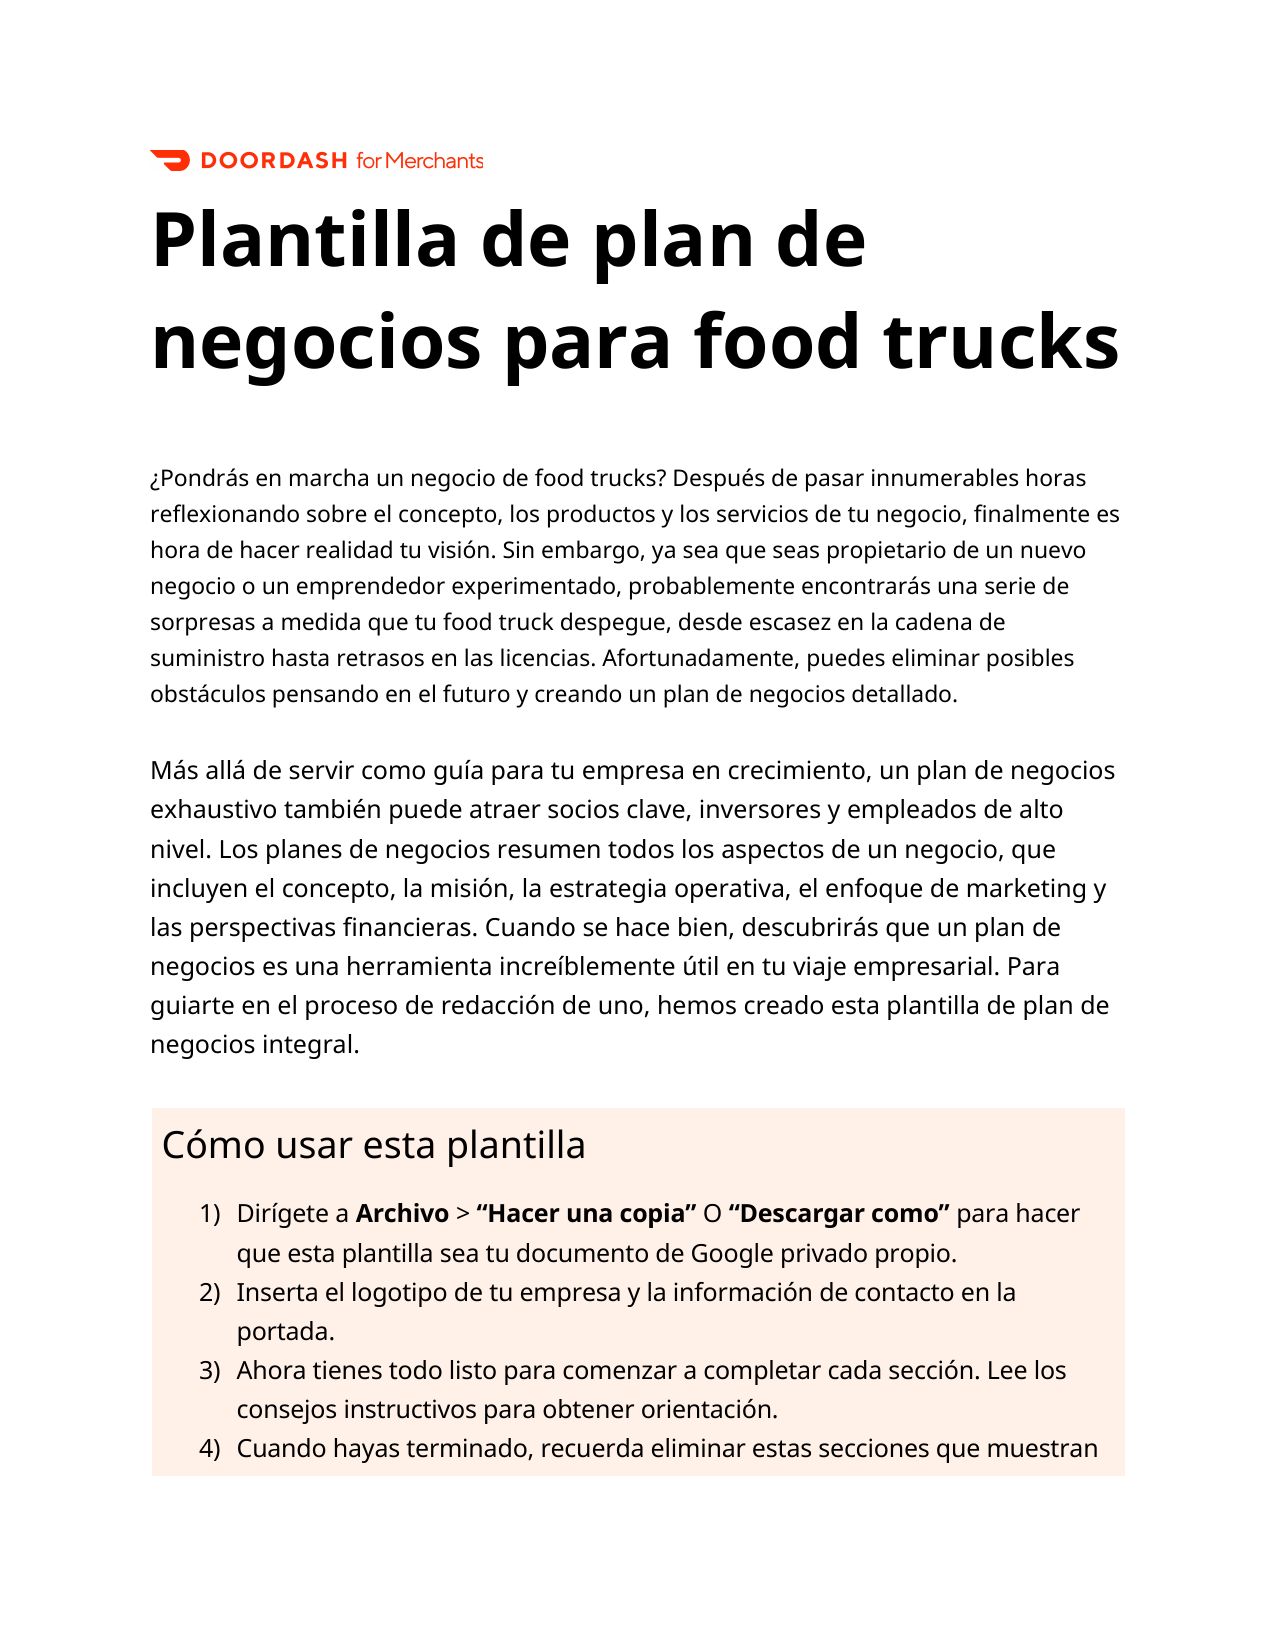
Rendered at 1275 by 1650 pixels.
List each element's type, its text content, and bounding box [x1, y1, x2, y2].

title Plantilla de plan de negocios para food trucks [150, 186, 1125, 390]
picture [150, 150, 483, 171]
text Más allá de servir como guía para tu empresa en crecimiento, un plan de negocios exhaustivo también puede atraer socios clave, inversores y empleados de alto nivel. Los planes de negocios resumen todos los aspectos de un negocio, que incluyen el concepto, la misión, la estrategia operativa, el enfoque de marketing y las perspectivas financieras. Cuando se hace bien, descubrirás que un plan de negocios es una herramienta increíblemente útil en tu viaje empresarial. Para guiarte en el proceso de redacción de uno, hemos creado esta plantilla de plan de negocios integral. [150, 753, 1125, 1061]
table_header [152, 1108, 1125, 1476]
text ¿Pondrás en marcha un negocio de food trucks? Después de pasar innumerables horas reflexionando sobre el concepto, los productos y los servicios de tu negocio, finalmente es hora de hacer realidad tu visión. Sin embargo, ya sea que seas propietario de un nuevo negocio o un emprendedor experimentado, probablemente encontrarás una serie de sorpresas a medida que tu food truck despegue, desde escasez en la cadena de suministro hasta retrasos en las licencias. Afortunadamente, puedes eliminar posibles obstáculos pensando en el futuro y creando un plan de negocios detallado. [150, 462, 1125, 709]
